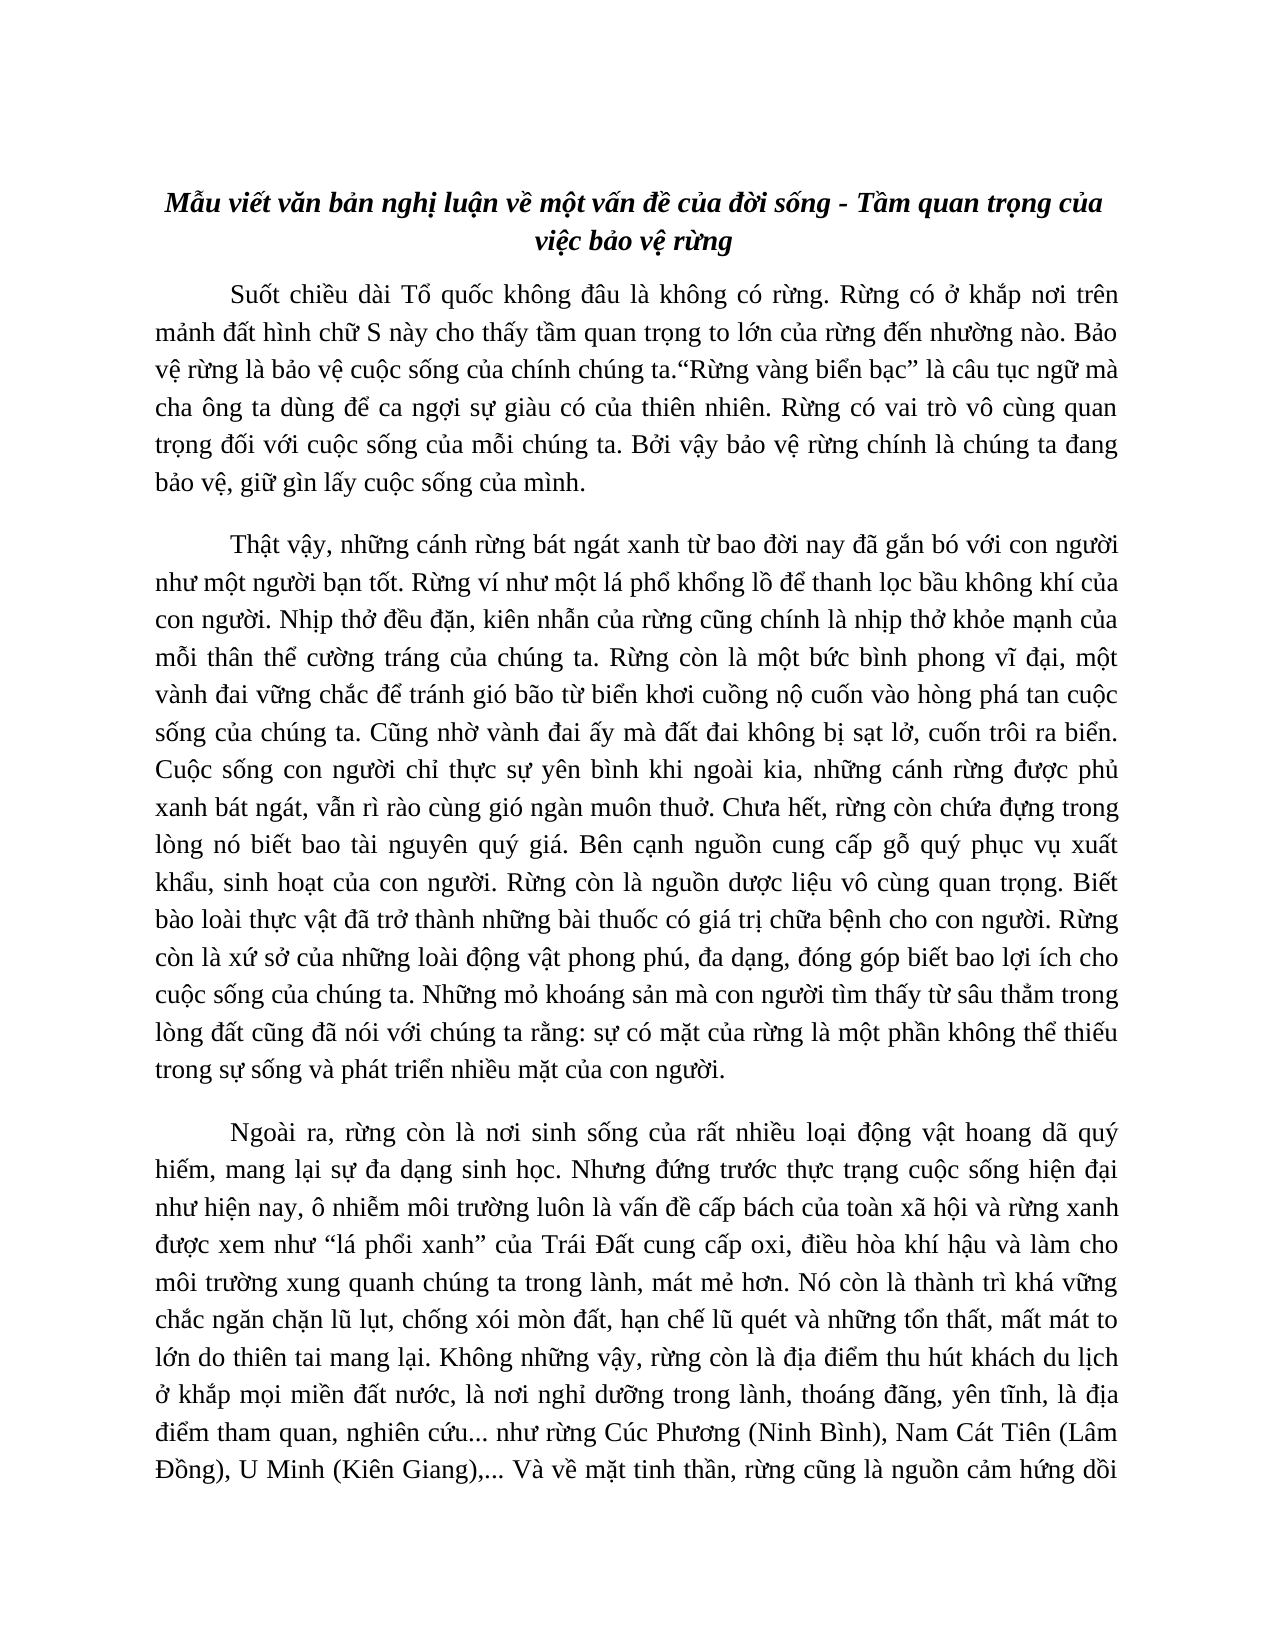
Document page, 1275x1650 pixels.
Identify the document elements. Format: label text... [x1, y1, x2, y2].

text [155, 1109, 1120, 1484]
text Thật vậy, những cánh rừng bát ngát xanh từ bao đời nay đã gắn bó với con người như một người bạn tốt. Rừng ví như một lá phổ khổng lồ để thanh lọc bầu không khí của con người. Nhịp thở đều đặn, kiên nhẫn của rừng cũng chính là nhịp thở khỏe mạnh của mỗi thân thể cường tráng của chúng ta. Rừng còn là một bức bình phong vĩ đại, một vành đai vững chắc để tránh gió bão từ biển khơi cuồng nộ cuốn vào hòng phá tan cuộc sống của chúng ta. Cũng nhờ vành đai ấy mà đất đai không bị sạt lở, cuốn trôi ra biển. Cuộc sống con người chỉ thực sự yên bình khi ngoài kia, những cánh rừng được phủ xanh bát ngát, vẫn rì rào cùng gió ngàn muôn thuở. Chưa hết, rừng còn chứa đựng trong lòng nó biết bao tài nguyên quý giá. Bên cạnh nguồn cung cấp gỗ quý phục vụ xuất khẩu, sinh hoạt của con người. Rừng còn là nguồn dược liệu vô cùng quan trọng. Biết bào loài thực vật đã trở thành những bài thuốc có giá trị chữa bệnh cho con người. Rừng còn là xứ sở của những loài động vật phong phú, đa dạng, đóng góp biết bao lợi ích cho cuộc sống của chúng ta. Những mỏ khoáng sản mà con người tìm thấy từ sâu thẳm trong lòng đất cũng đã nói với chúng ta rằng: sự có mặt của rừng là một phần không thể thiếu trong sự sống và phát triển nhiều mặt của con người. [155, 522, 1120, 1084]
text Suốt chiều dài Tổ quốc không đâu là không có rừng. Rừng có ở khắp nơi trên mảnh đất hình chữ S này cho thấy tầm quan trọng to lớn của rừng đến nhường nào. Bảo vệ rừng là bảo vệ cuộc sống của chính chúng ta.“Rừng vàng biển bạc” là câu tục ngữ mà cha ông ta dùng để ca ngợi sự giàu có của thiên nhiên. Rừng có vai trò vô cùng quan trọng đối với cuộc sống của mỗi chúng ta. Bởi vậy bảo vệ rừng chính là chúng ta đang bảo vệ, giữ gìn lấy cuộc sống của mình. [155, 272, 1120, 497]
subtitle Mẫu viết văn bản nghị luận về một vấn đề của đời sống - Tầm quan trọng của việc bảo vệ rừng [150, 181, 1120, 256]
